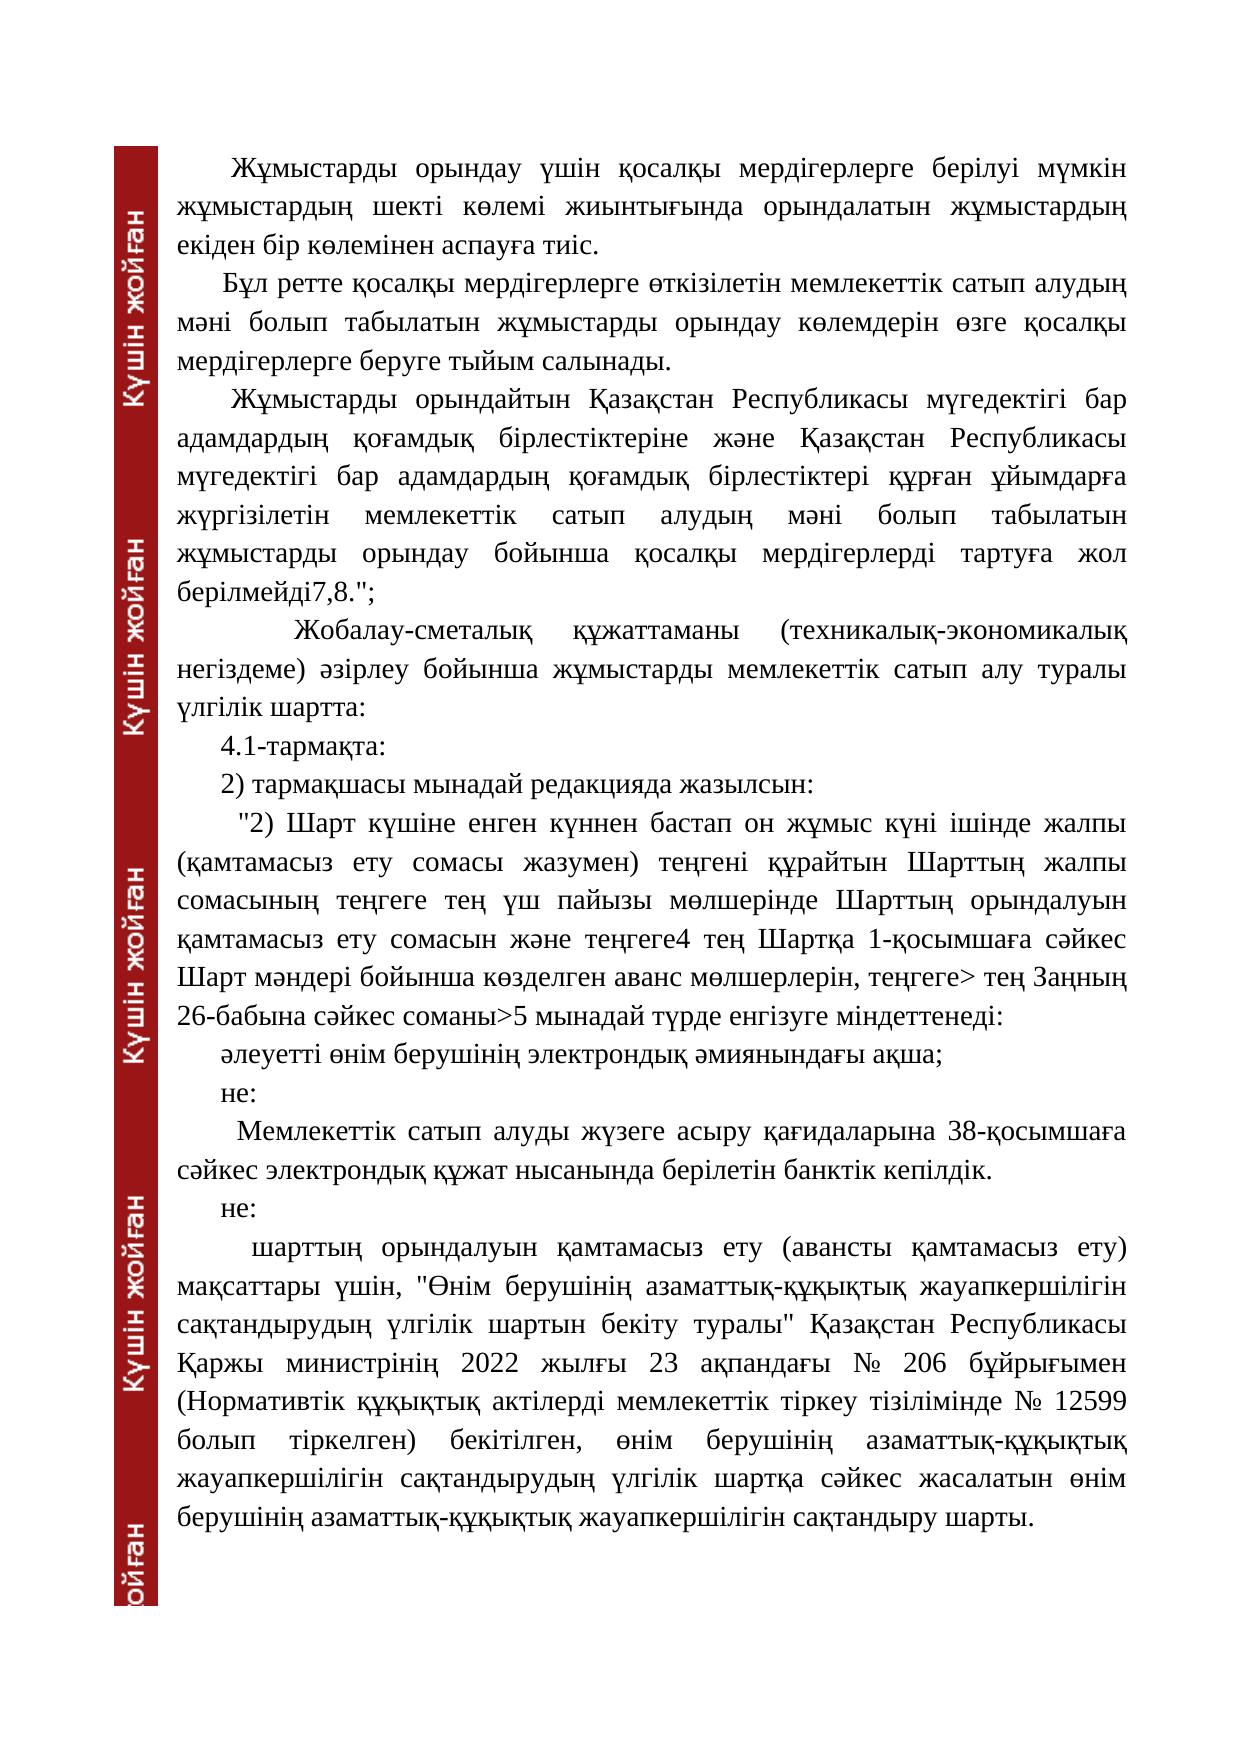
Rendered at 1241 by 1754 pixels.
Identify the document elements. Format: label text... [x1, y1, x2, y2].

text Бұл ретте қосалқы мердігерлерге өткізілетін мемлекеттік сатып алудың мәні болып табылатын жұмыстарды орындау көлемдерін өзге қосалқы мердігерлерге беруге тыйым салынады. [112, 266, 1128, 376]
picture [114, 1108, 158, 1113]
picture [114, 762, 158, 767]
picture [114, 607, 158, 612]
picture [114, 800, 158, 805]
picture [114, 1532, 158, 1606]
text әлеуетті өнім берушінің электрондық әмиянындағы ақша; [112, 1036, 1128, 1070]
text не: [112, 1191, 1128, 1224]
picture [114, 723, 158, 728]
picture [114, 1070, 158, 1075]
picture [114, 146, 158, 150]
text Жобалау-сметалық құжаттаманы (техникалық-экономикалық негіздеме) әзірлеу бойынша жұмыстарды мемлекеттік сатып алу туралы үлгілік шартта: [112, 612, 1128, 723]
text Мемлекеттiк сатып алуды жүзеге асыру қағидаларына 38-қосымшаға сәйкес электрондық құжат нысанында берілетін банктік кепілдік. [112, 1113, 1128, 1186]
picture [114, 1186, 158, 1191]
picture [114, 261, 158, 266]
text Жұмыстарды орындайтын Қазақстан Республикасы мүгедектігі бар адамдардың қоғамдық бірлестіктеріне және Қазақстан Республикасы мүгедектігі бар адамдардың қоғамдық бірлестіктері құрған ұйымдарға жүргізілетін мемлекеттік сатып алудың мәні болып табылатын жұмыстарды орындау бойынша қосалқы мердігерлерді тартуға жол берілмейді7,8."; [112, 381, 1128, 607]
text 4.1-тармақта: [112, 728, 1128, 762]
picture [114, 1224, 158, 1229]
text Жұмыстарды орындау үшін қосалқы мердігерлерге берілуі мүмкін жұмыстардың шекті көлемі жиынтығында орындалатын жұмыстардың екіден бір көлемінен аспауға тиіс. [112, 150, 1128, 261]
text "2) Шарт күшіне енген күннен бастап он жұмыс күні ішінде жалпы (қамтамасыз ету сомасы жазумен) теңгені құрайтын Шарттың жалпы сомасының теңгеге тең үш пайызы мөлшерінде Шарттың орындалуын қамтамасыз ету сомасын және теңгеге4 тең Шартқа 1-қосымшаға сәйкес Шарт мәндері бойынша көзделген аванс мөлшерлерін, теңгеге> тең Заңның 26-бабына сәйкес соманы>5 мынадай түрде енгізуге міндеттенеді: [112, 805, 1128, 1031]
text 2) тармақшасы мынадай редакцияда жазылсын: [112, 767, 1128, 800]
text не: [112, 1075, 1128, 1108]
picture [114, 1031, 158, 1036]
picture [114, 376, 158, 381]
